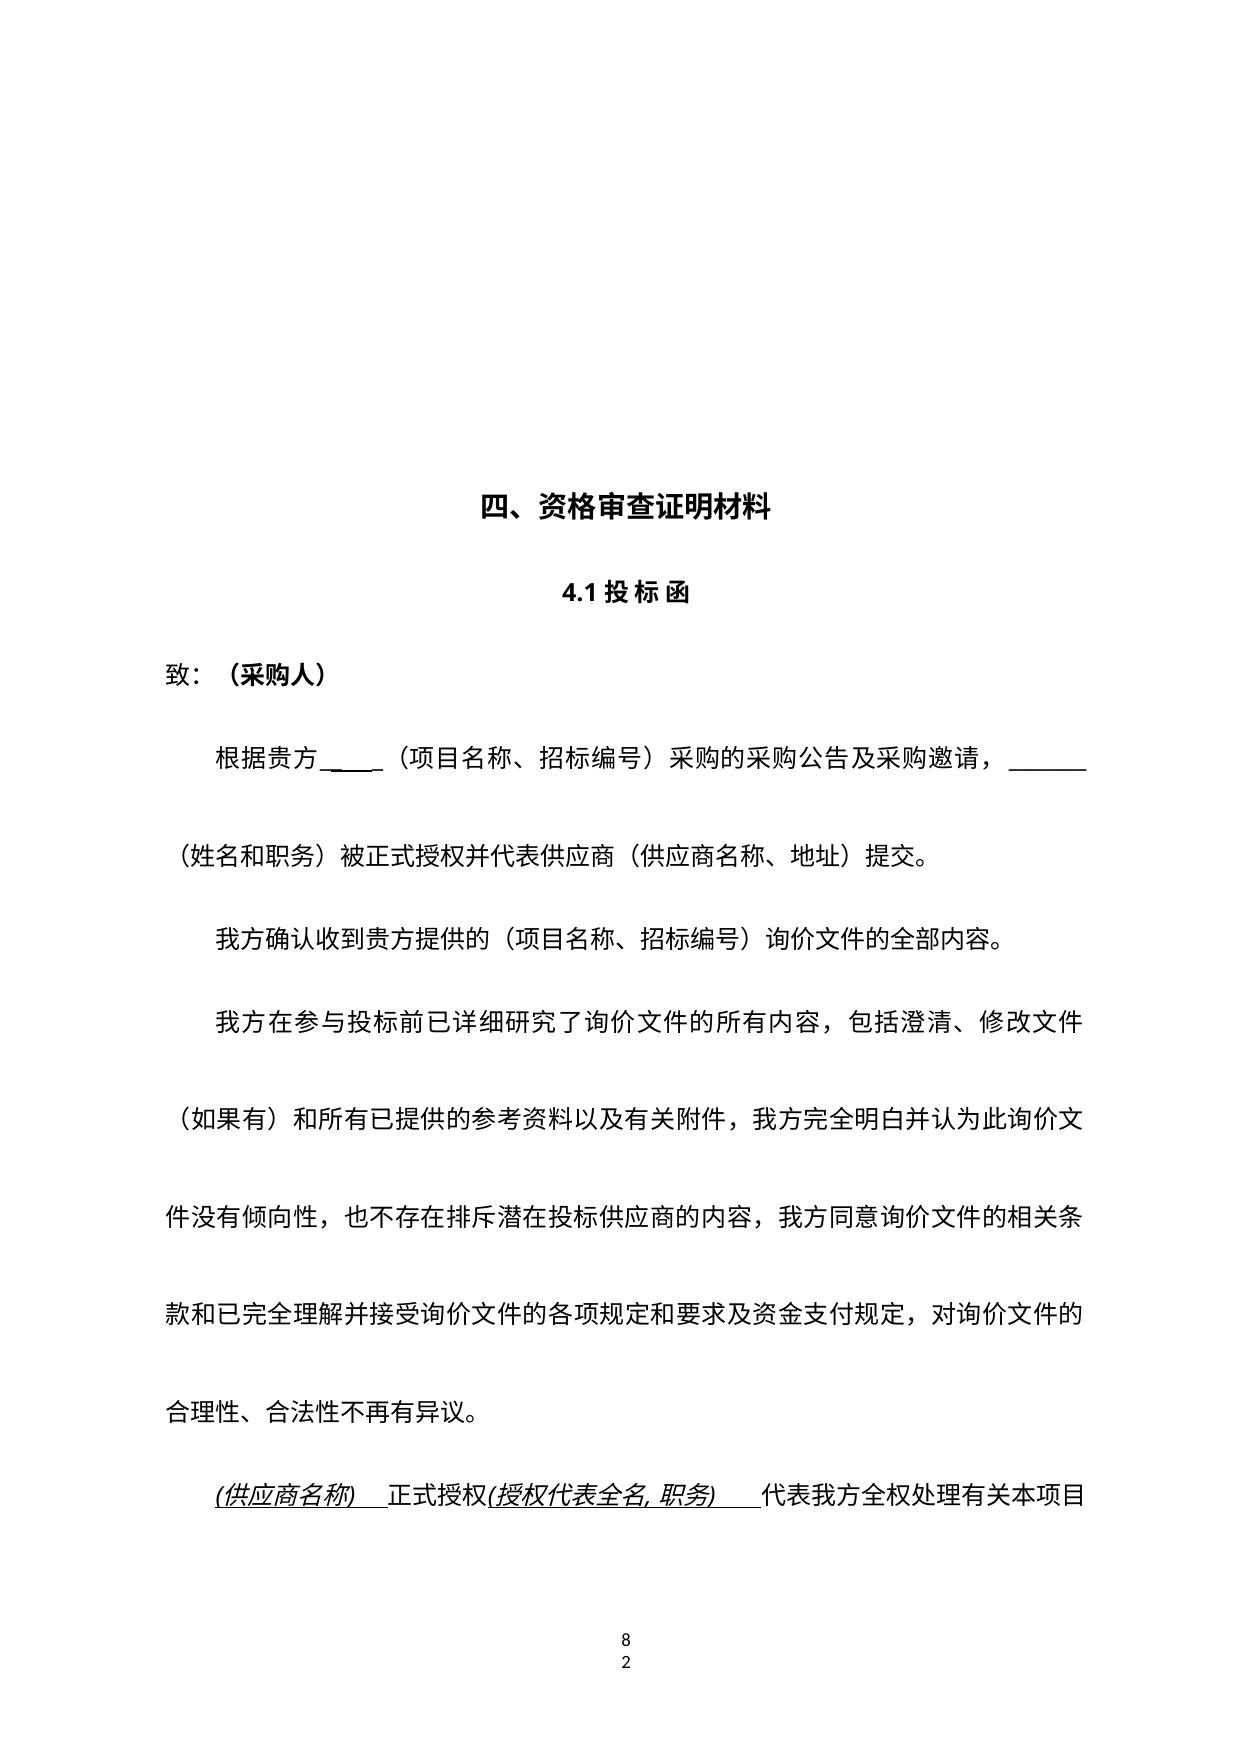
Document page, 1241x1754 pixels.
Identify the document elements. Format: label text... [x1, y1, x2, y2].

text 根据贵方__ _（项目名称、招标编号）采购的采购公告及采购邀请，_______（姓名和职务）被正式授权并代表供应商（供应商名称、地址）提交。 [165, 724, 1087, 887]
text 4.1 投 标 函 [165, 558, 1087, 623]
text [165, 1461, 1087, 1526]
text 致：（采购人） [165, 641, 1087, 706]
text 我方在参与投标前已详细研究了询价文件的所有内容，包括澄清、修改文件（如果有）和所有已提供的参考资料以及有关附件，我方完全明白并认为此询价文件没有倾向性，也不存在排斥潜在投标供应商的内容，我方同意询价文件的相关条款和已完全理解并接受询价文件的各项规定和要求及资金支付规定，对询价文件的合理性、合法性不再有异议。 [165, 988, 1087, 1443]
text 我方确认收到贵方提供的（项目名称、招标编号）询价文件的全部内容。 [165, 905, 1087, 970]
text 四、资格审查证明材料 [165, 472, 1087, 537]
